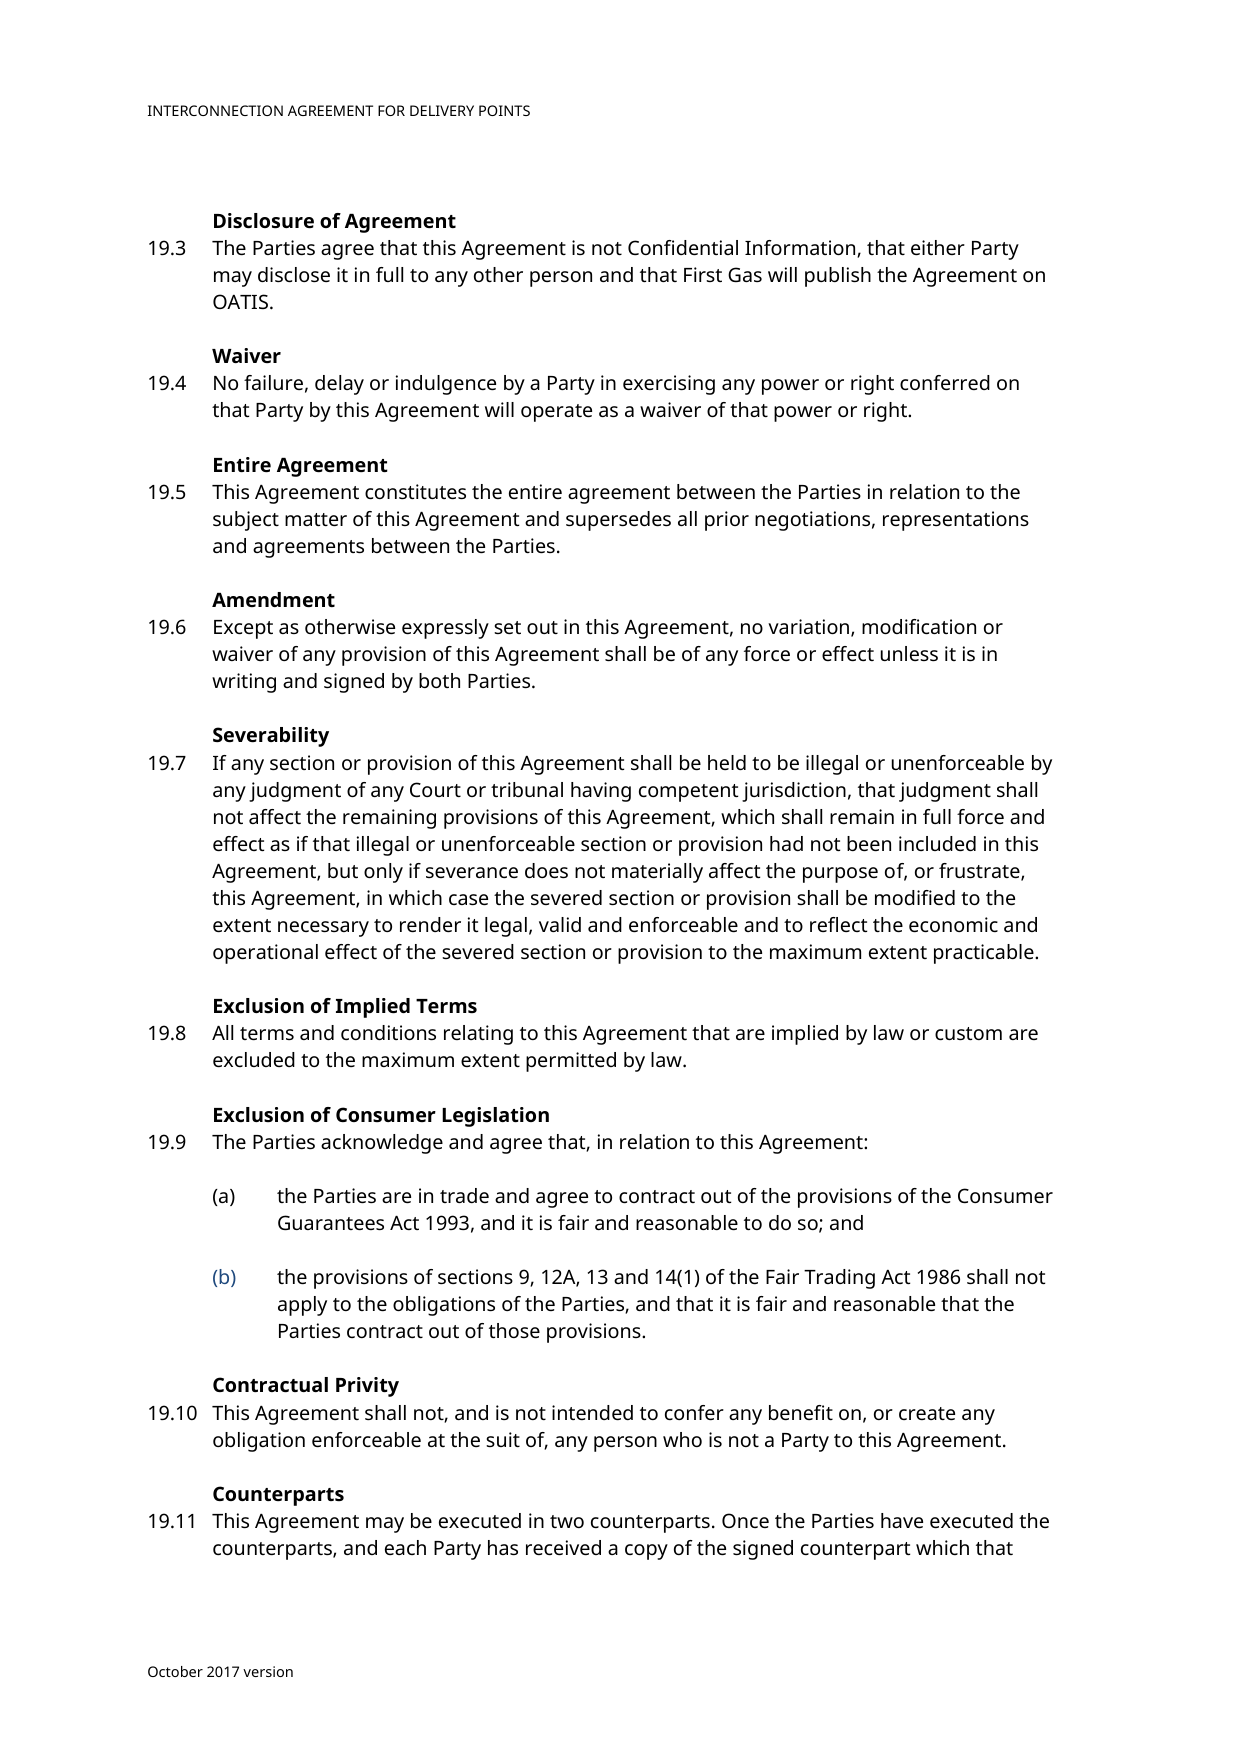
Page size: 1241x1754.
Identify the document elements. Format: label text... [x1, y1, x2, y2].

subtitle Waiver [212, 342, 1063, 369]
list No failure, delay or indulgence by a Party in exercising any power or right conferred on that Party by this Agreement will operate as a waiver of that power or right. [147, 369, 1063, 424]
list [147, 1507, 1063, 1561]
list The Parties agree that this Agreement is not Confidential Information, that either Party may disclose it in full to any other person and that First Gas will publish the Agreement on OATIS. [147, 234, 1063, 315]
list Except as otherwise expressly set out in this Agreement, no variation, modification or waiver of any provision of this Agreement shall be of any force or effect unless it is in writing and signed by both Parties. [147, 613, 1063, 694]
list The Parties acknowledge and agree that, in relation to this Agreement: [147, 1128, 1063, 1155]
subtitle Contractual Privity [212, 1372, 1063, 1399]
list If any section or provision of this Agreement shall be held to be illegal or unenforceable by any judgment of any Court or tribunal having competent jurisdiction, that judgment shall not affect the remaining provisions of this Agreement, which shall remain in full force and effect as if that illegal or unenforceable section or provision had not been included in this Agreement, but only if severance does not materially affect the purpose of, or frustrate, this Agreement, in which case the severed section or provision shall be modified to the extent necessary to render it legal, valid and enforceable and to reflect the economic and operational effect of the severed section or provision to the maximum extent practicable. [147, 749, 1063, 965]
list the Parties are in trade and agree to contract out of the provisions of the Consumer Guarantees Act 1993, and it is fair and reasonable to do so; and [212, 1182, 1063, 1236]
subtitle Severability [212, 722, 1063, 749]
list All terms and conditions relating to this Agreement that are implied by law or custom are excluded to the maximum extent permitted by law. [147, 1019, 1063, 1074]
list This Agreement constitutes the entire agreement between the Parties in relation to the subject matter of this Agreement and supersedes all prior negotiations, representations and agreements between the Parties. [147, 478, 1063, 559]
list the provisions of sections 9, 12A, 13 and 14(1) of the Fair Trading Act 1986 shall not apply to the obligations of the Parties, and that it is fair and reasonable that the Parties contract out of those provisions. [212, 1263, 1063, 1344]
subtitle Exclusion of Consumer Legislation [212, 1101, 1063, 1128]
subtitle Counterparts [212, 1480, 1063, 1507]
subtitle Entire Agreement [212, 451, 1063, 478]
subtitle Exclusion of Implied Terms [212, 992, 1063, 1019]
subtitle Amendment [212, 586, 1063, 613]
list This Agreement shall not, and is not intended to confer any benefit on, or create any obligation enforceable at the suit of, any person who is not a Party to this Agreement. [147, 1399, 1063, 1453]
subtitle Disclosure of Agreement [212, 207, 1063, 234]
